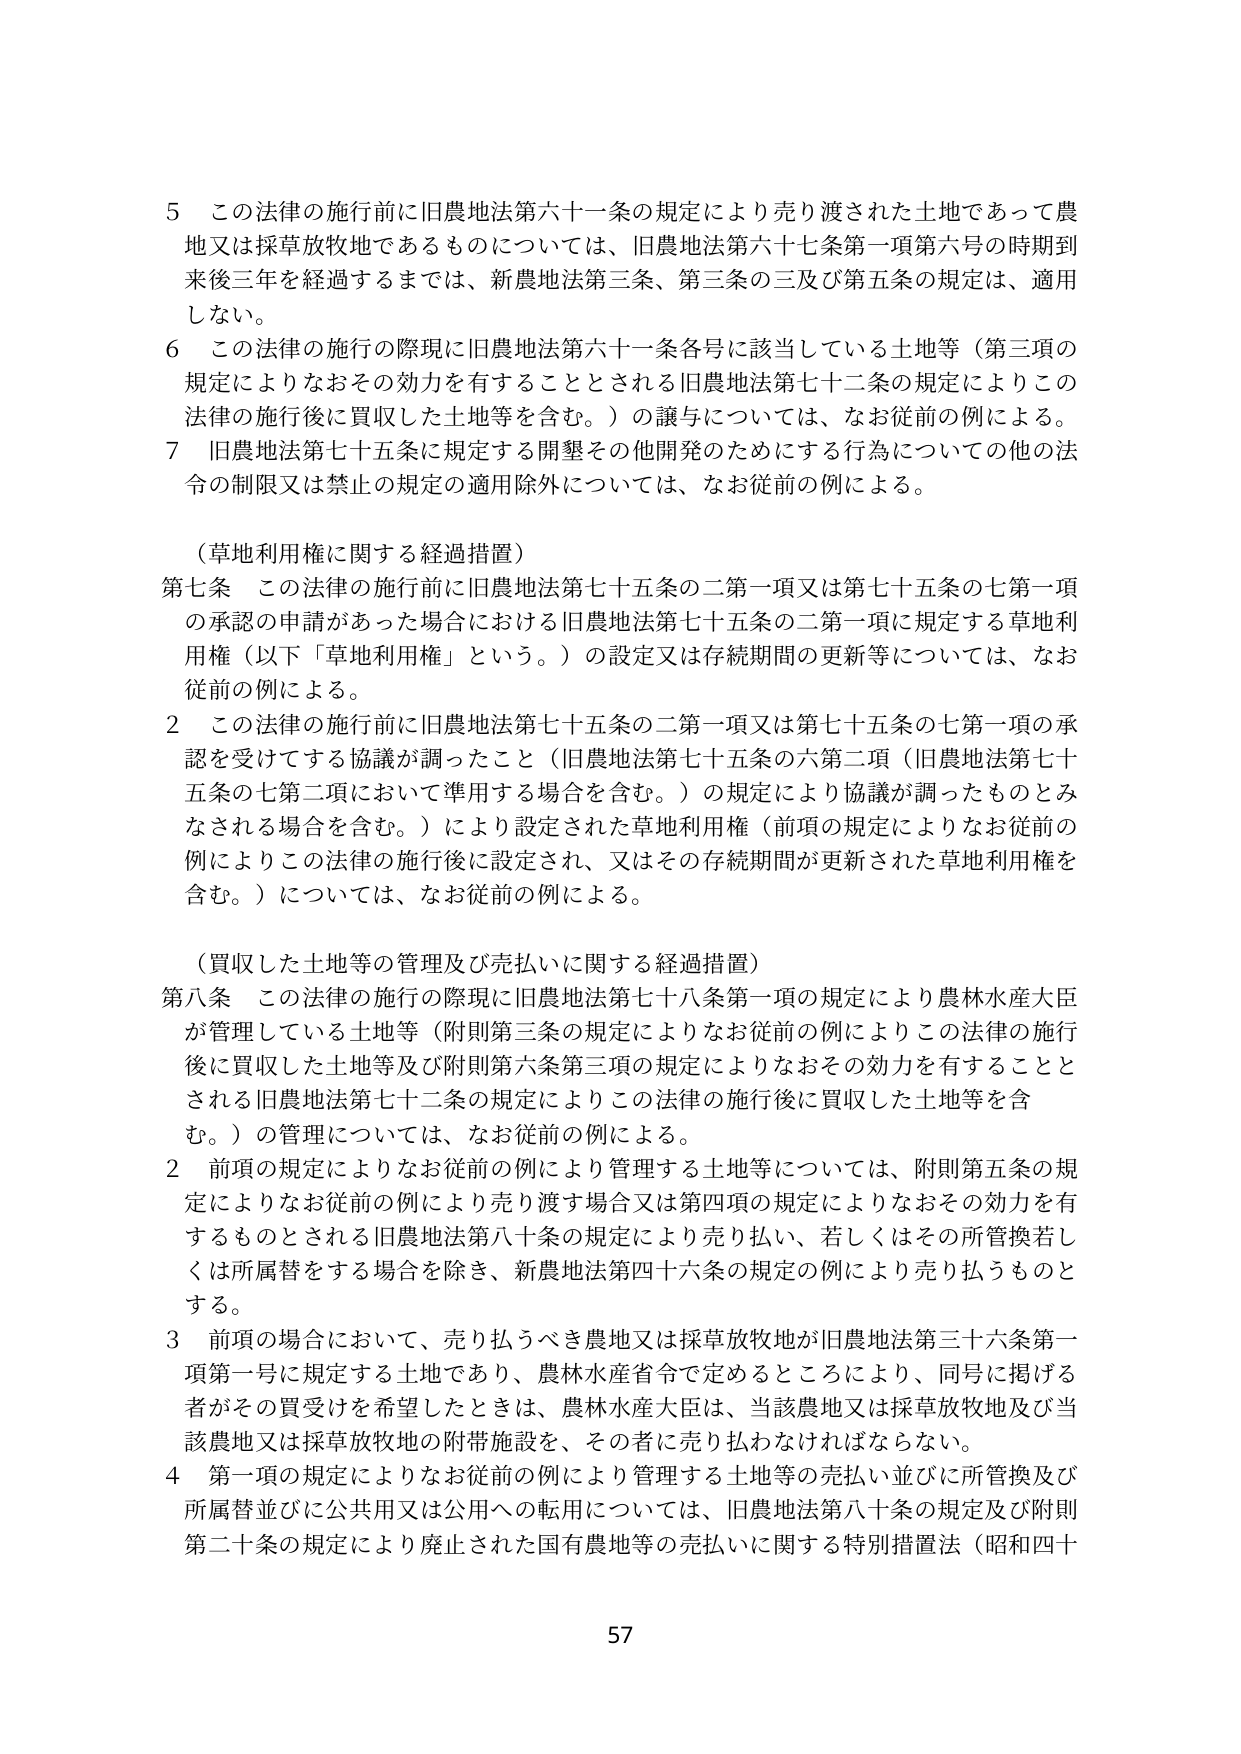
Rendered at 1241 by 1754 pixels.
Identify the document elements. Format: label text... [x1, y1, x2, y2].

text （買収した土地等の管理及び売払いに関する経過措置） [184, 945, 1079, 979]
text ５ この法律の施行前に旧農地法第六十一条の規定により売り渡された土地であって農地又は採草放牧地であるものについては、旧農地法第六十七条第一項第六号の時期到来後三年を経過するまでは、新農地法第三条、第三条の三及び第五条の規定は、適用しない。 [161, 194, 1079, 330]
text ２ 前項の規定によりなお従前の例により管理する土地等については、附則第五条の規定によりなお従前の例により売り渡す場合又は第四項の規定によりなおその効力を有するものとされる旧農地法第八十条の規定により売り払い、若しくはその所管換若しくは所属替をする場合を除き、新農地法第四十六条の規定の例により売り払うものとする。 [161, 1150, 1079, 1321]
text 第七条 この法律の施行前に旧農地法第七十五条の二第一項又は第七十五条の七第一項の承認の申請があった場合における旧農地法第七十五条の二第一項に規定する草地利用権（以下「草地利用権」という。）の設定又は存続期間の更新等については、なお従前の例による。 [161, 569, 1079, 706]
text ２ この法律の施行前に旧農地法第七十五条の二第一項又は第七十五条の七第一項の承認を受けてする協議が調ったこと（旧農地法第七十五条の六第二項（旧農地法第七十五条の七第二項において準用する場合を含む。）の規定により協議が調ったものとみなされる場合を含む。）により設定された草地利用権（前項の規定によりなお従前の例によりこの法律の施行後に設定され、又はその存続期間が更新された草地利用権を含む。）については、なお従前の例による。 [161, 706, 1079, 911]
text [161, 1458, 1079, 1560]
text 第八条 この法律の施行の際現に旧農地法第七十八条第一項の規定により農林水産大臣が管理している土地等（附則第三条の規定によりなお従前の例によりこの法律の施行後に買収した土地等及び附則第六条第三項の規定によりなおその効力を有することとされる旧農地法第七十二条の規定によりこの法律の施行後に買収した土地等を含む。）の管理については、なお従前の例による。 [161, 979, 1079, 1150]
text ６ この法律の施行の際現に旧農地法第六十一条各号に該当している土地等（第三項の規定によりなおその効力を有することとされる旧農地法第七十二条の規定によりこの法律の施行後に買収した土地等を含む。）の譲与については、なお従前の例による。 [161, 330, 1079, 433]
text （草地利用権に関する経過措置） [184, 535, 1079, 569]
text ３ 前項の場合において、売り払うべき農地又は採草放牧地が旧農地法第三十六条第一項第一号に規定する土地であり、農林水産省令で定めるところにより、同号に掲げる者がその買受けを希望したときは、農林水産大臣は、当該農地又は採草放牧地及び当該農地又は採草放牧地の附帯施設を、その者に売り払わなければならない。 [161, 1321, 1079, 1458]
text ７ 旧農地法第七十五条に規定する開墾その他開発のためにする行為についての他の法令の制限又は禁止の規定の適用除外については、なお従前の例による。 [161, 433, 1079, 501]
